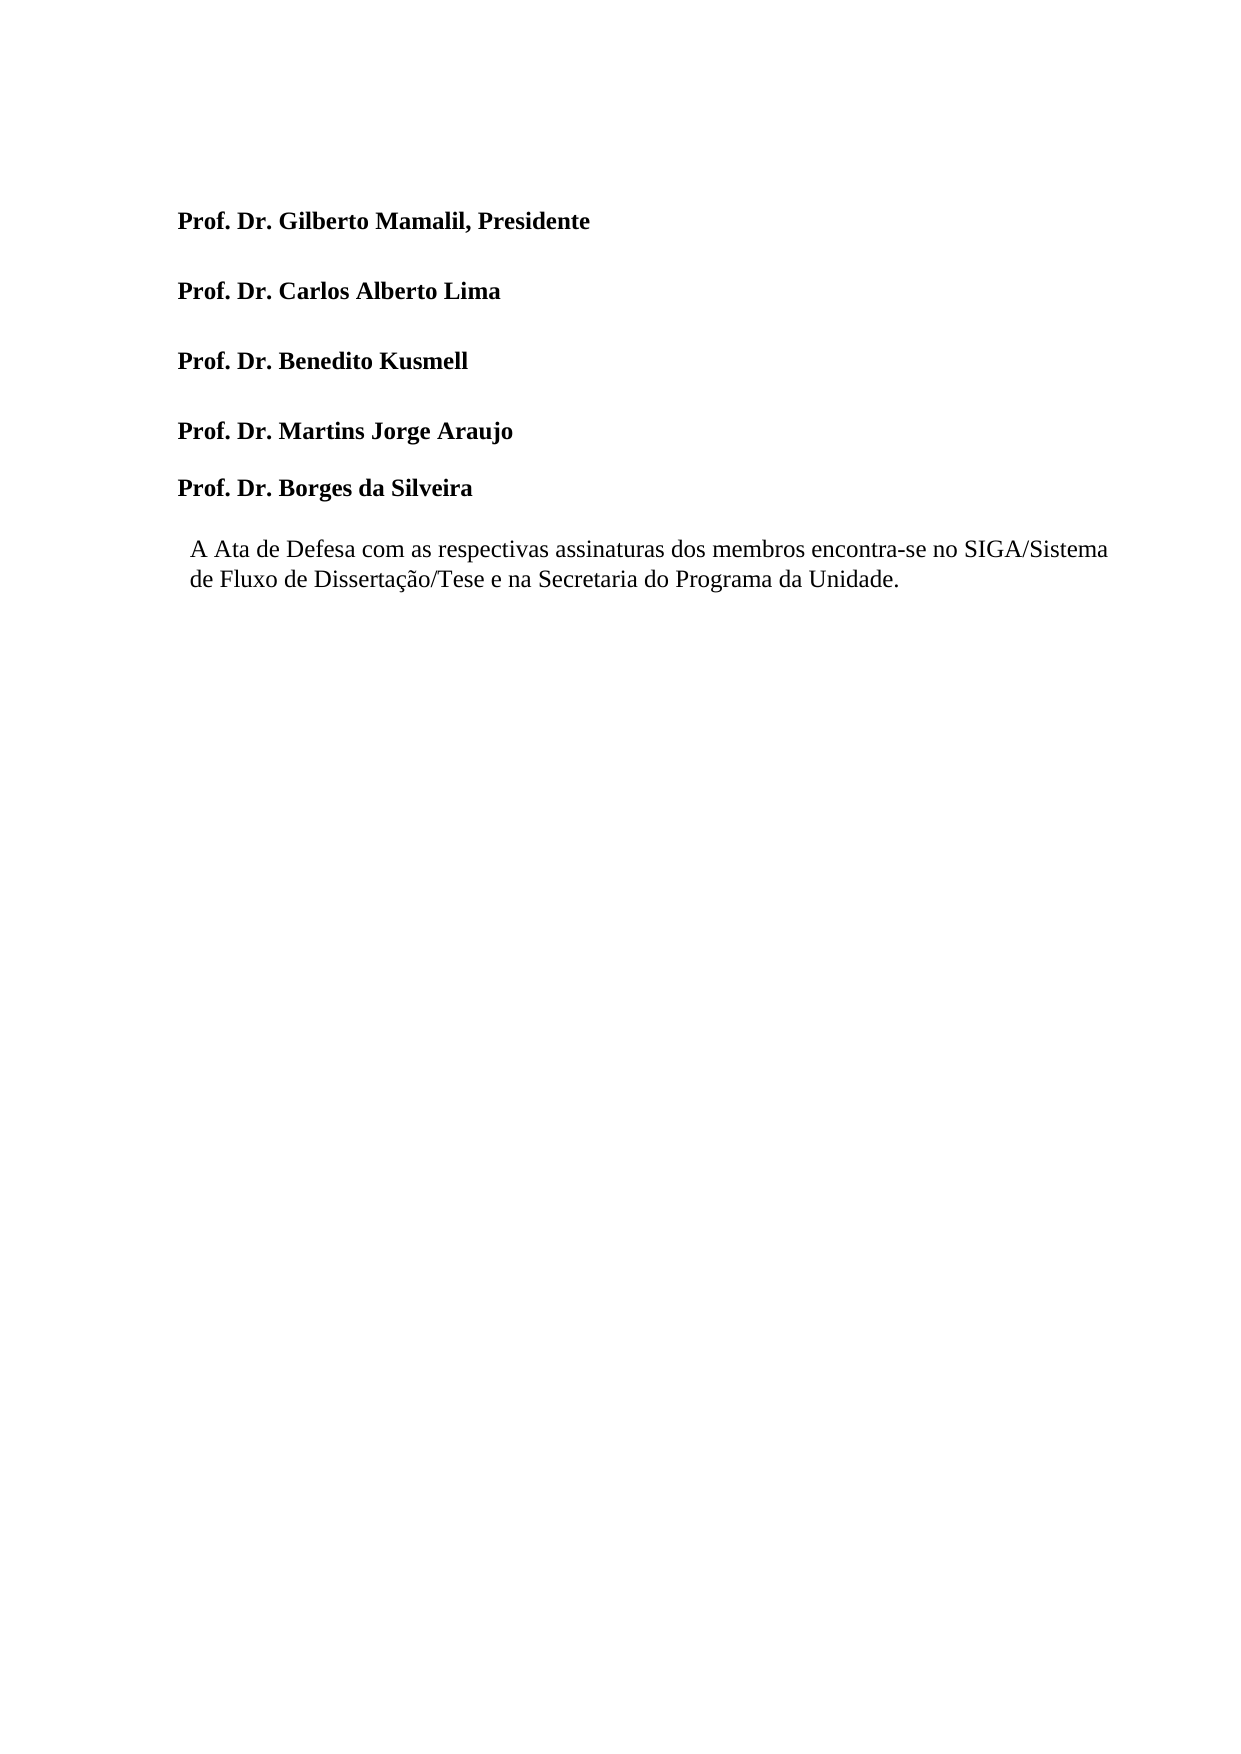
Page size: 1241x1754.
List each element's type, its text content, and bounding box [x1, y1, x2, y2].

text Prof. Dr. Gilberto Mamalil, Presidente [177, 206, 1122, 235]
text Prof. Dr. Martins Jorge Araujo [177, 416, 1122, 445]
text Prof. Dr. Borges da Silveira [177, 473, 1122, 502]
text Prof. Dr. Benedito Kusmell [177, 346, 1122, 375]
text A Ata de Defesa com as respectivas assinaturas dos membros encontra-se no SIGA/Sistema de Fluxo de Dissertação/Tese e na Secretaria do Programa da Unidade. [189, 534, 1116, 593]
text Prof. Dr. Carlos Alberto Lima [177, 276, 1122, 305]
